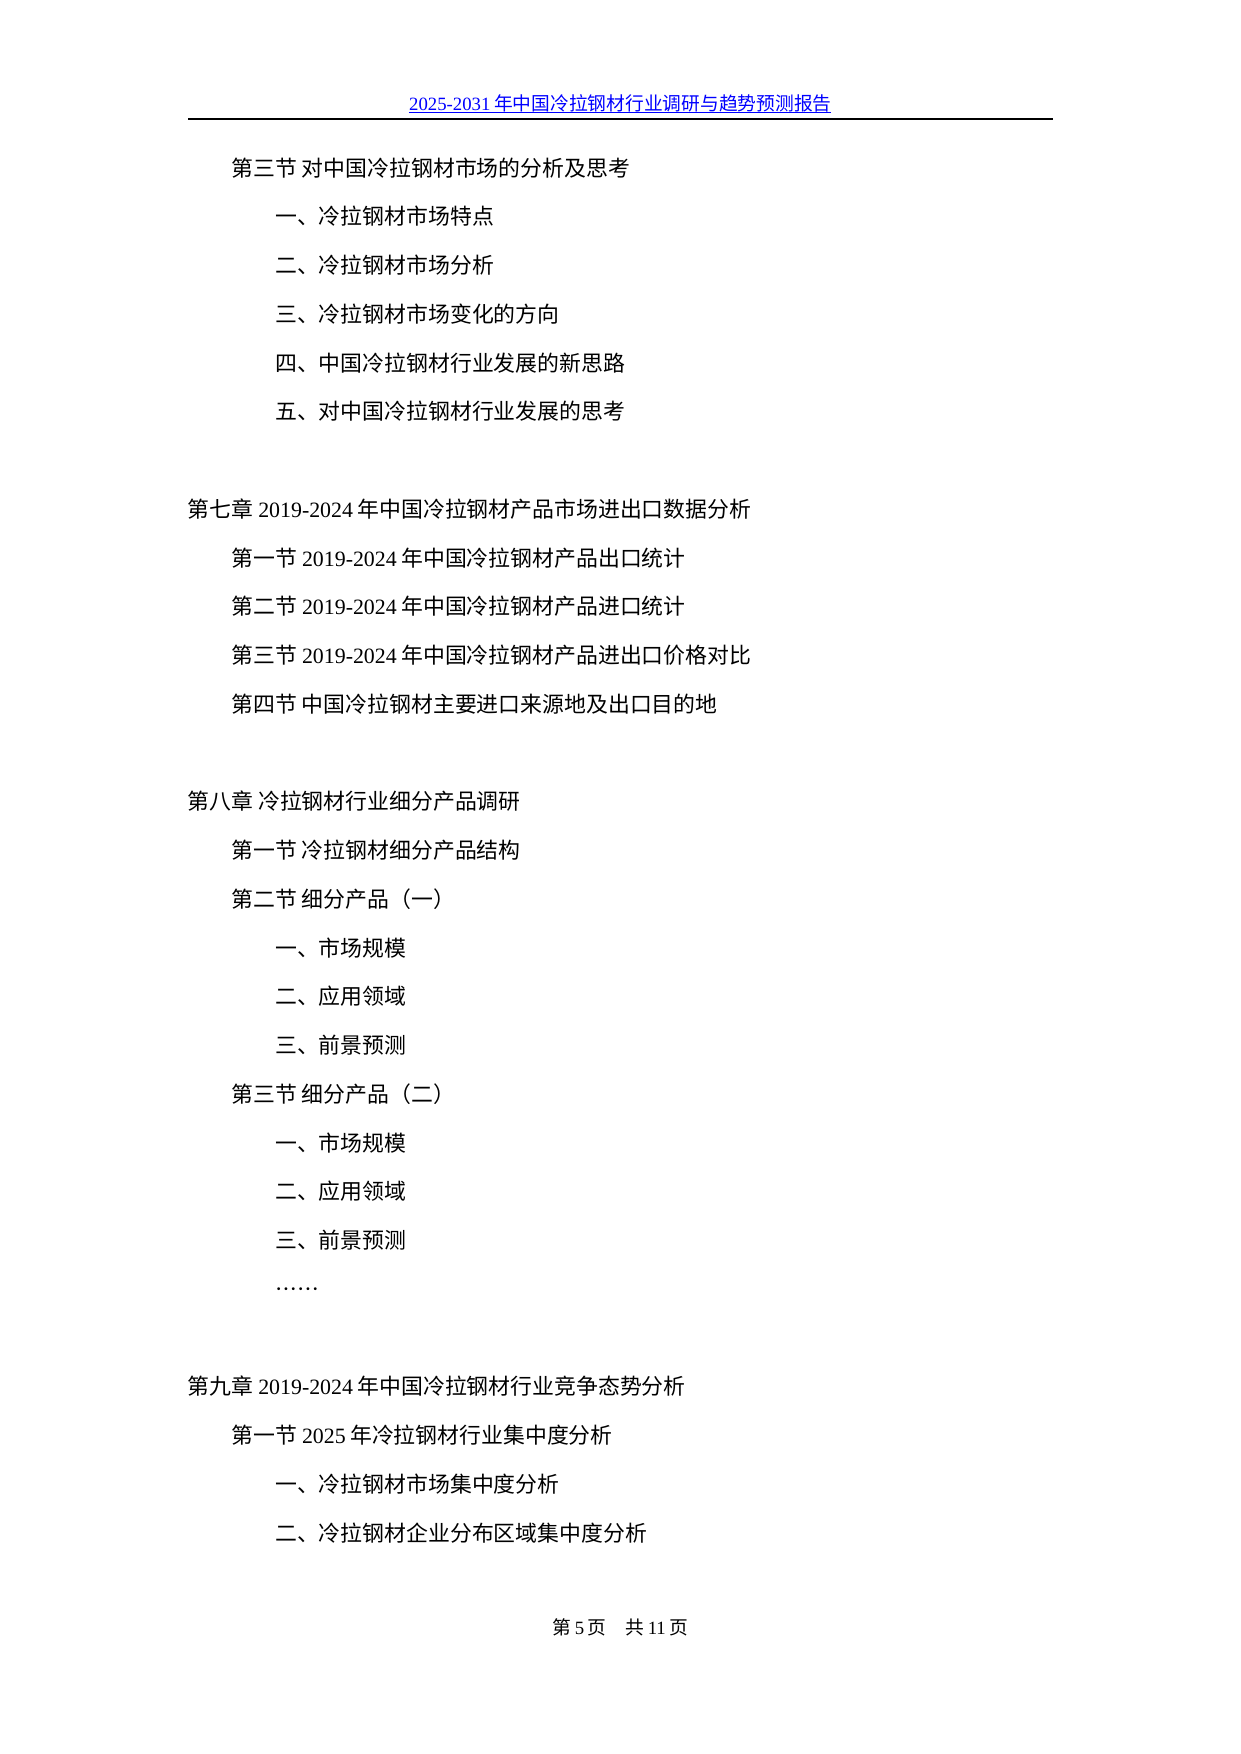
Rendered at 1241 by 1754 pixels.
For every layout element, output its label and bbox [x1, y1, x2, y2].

text [187, 150, 1053, 1548]
